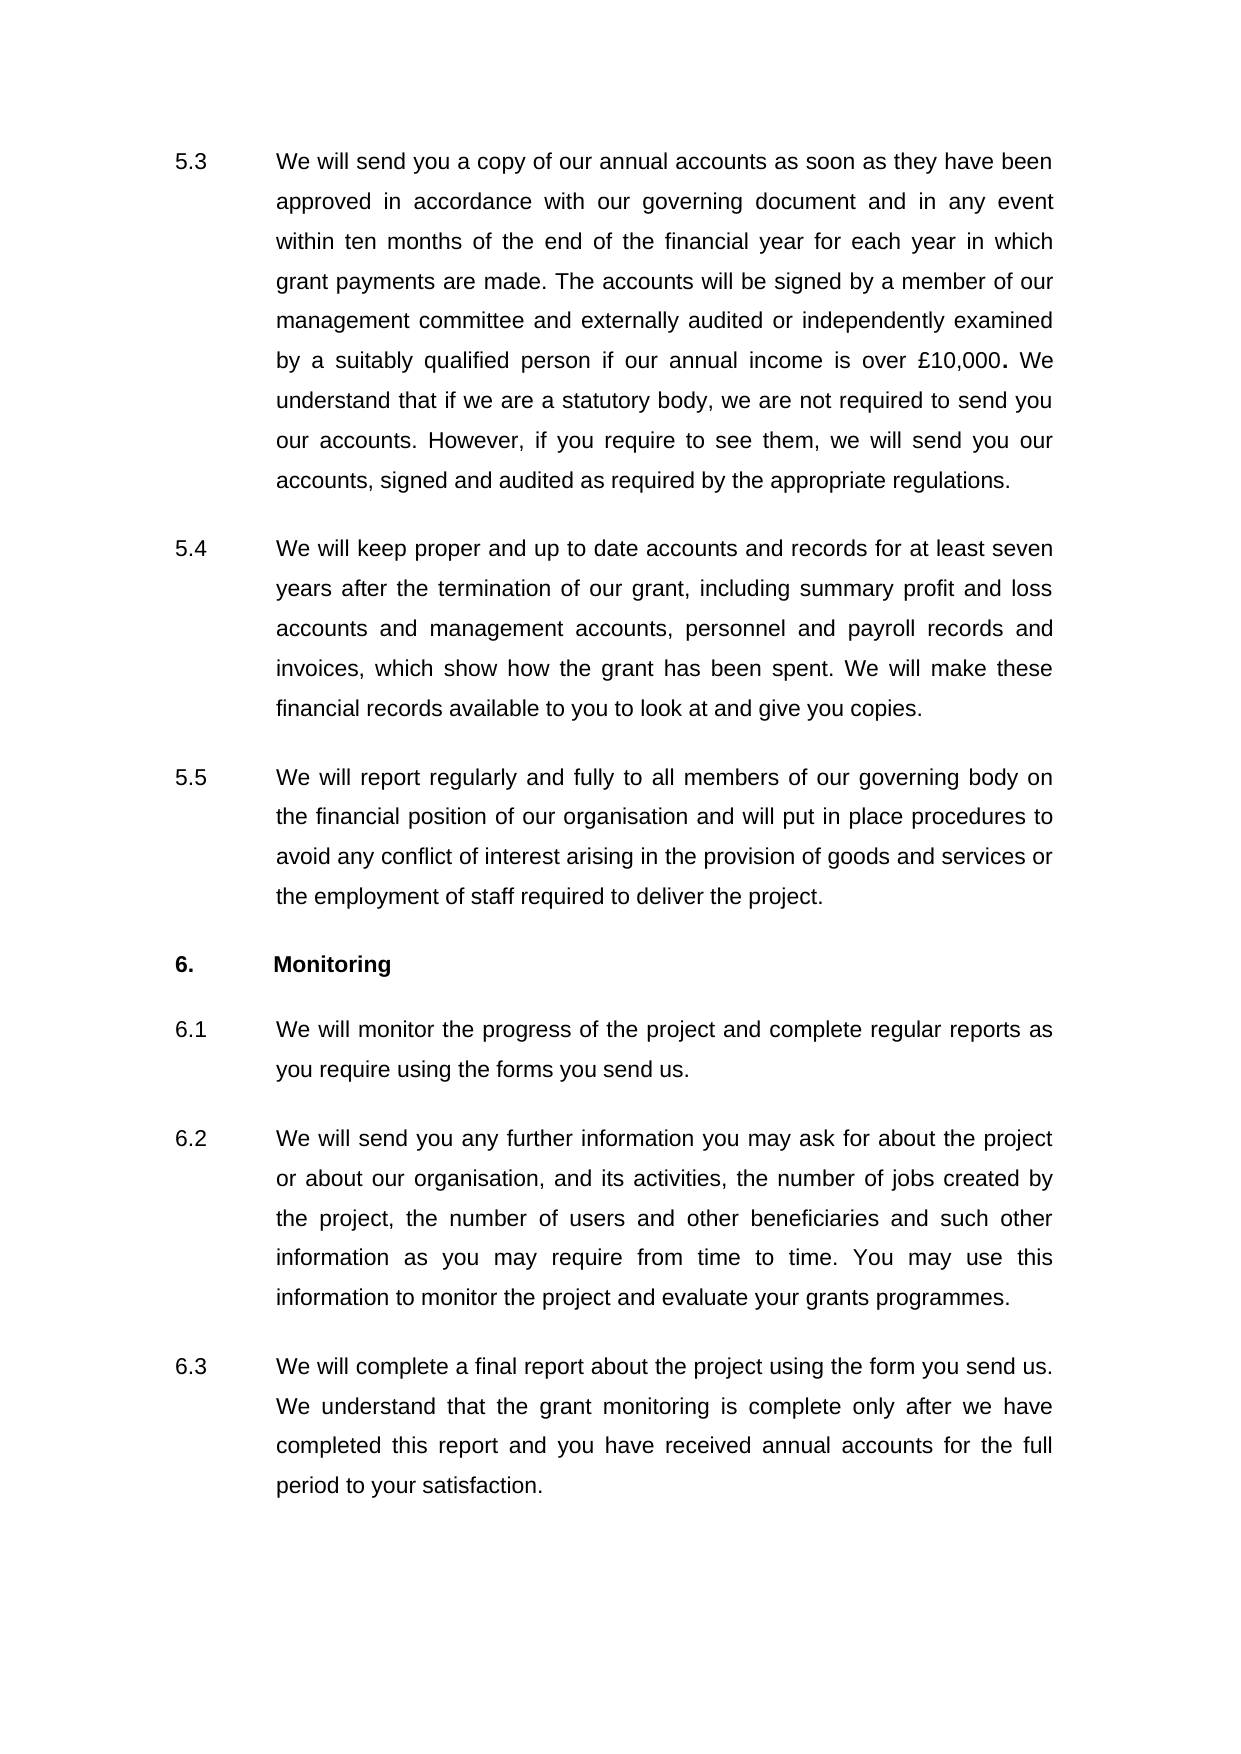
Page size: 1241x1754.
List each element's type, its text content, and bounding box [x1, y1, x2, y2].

text 5.3 We will send you a copy of our annual accounts as soon as they have been approved in accordance with our governing document and in any event within ten months of the end of the financial year for each year in which grant payments are made. The accounts will be signed by a member of our management committee and externally audited or independently examined by a suitably qualified person if our annual income is over £10,000. We understand that if we are a statutory body, we are not required to send you our accounts. However, if you require to see them, we will send you our accounts, signed and audited as required by the appropriate regulations. [175, 148, 1054, 493]
text 6.2 We will send you any further information you may ask for about the project or about our organisation, and its activities, the number of jobs created by the project, the number of users and other beneficiaries and such other information as you may require from time to time. You may use this information to monitor the project and evaluate your grants programmes. [175, 1125, 1054, 1311]
text 6.3 We will complete a final report about the project using the form you send us. We understand that the grant monitoring is complete only after we have completed this report and you have received annual accounts for the full period to your satisfaction. [175, 1353, 1054, 1498]
text 5.5 We will report regularly and fully to all members of our governing body on the financial position of our organisation and will put in place procedures to avoid any conflict of interest arising in the provision of goods and services or the employment of staff required to deliver the project. [175, 763, 1054, 909]
subtitle 6. Monitoring [175, 951, 1054, 978]
text 6.1 We will monitor the progress of the project and complete regular reports as you require using the forms you send us. [175, 1016, 1054, 1082]
text 5.4 We will keep proper and up to date accounts and records for at least seven years after the termination of our grant, including summary profit and loss accounts and management accounts, personnel and payroll records and invoices, which show how the grant has been spent. We will make these financial records available to you to look at and give you copies. [175, 535, 1054, 721]
